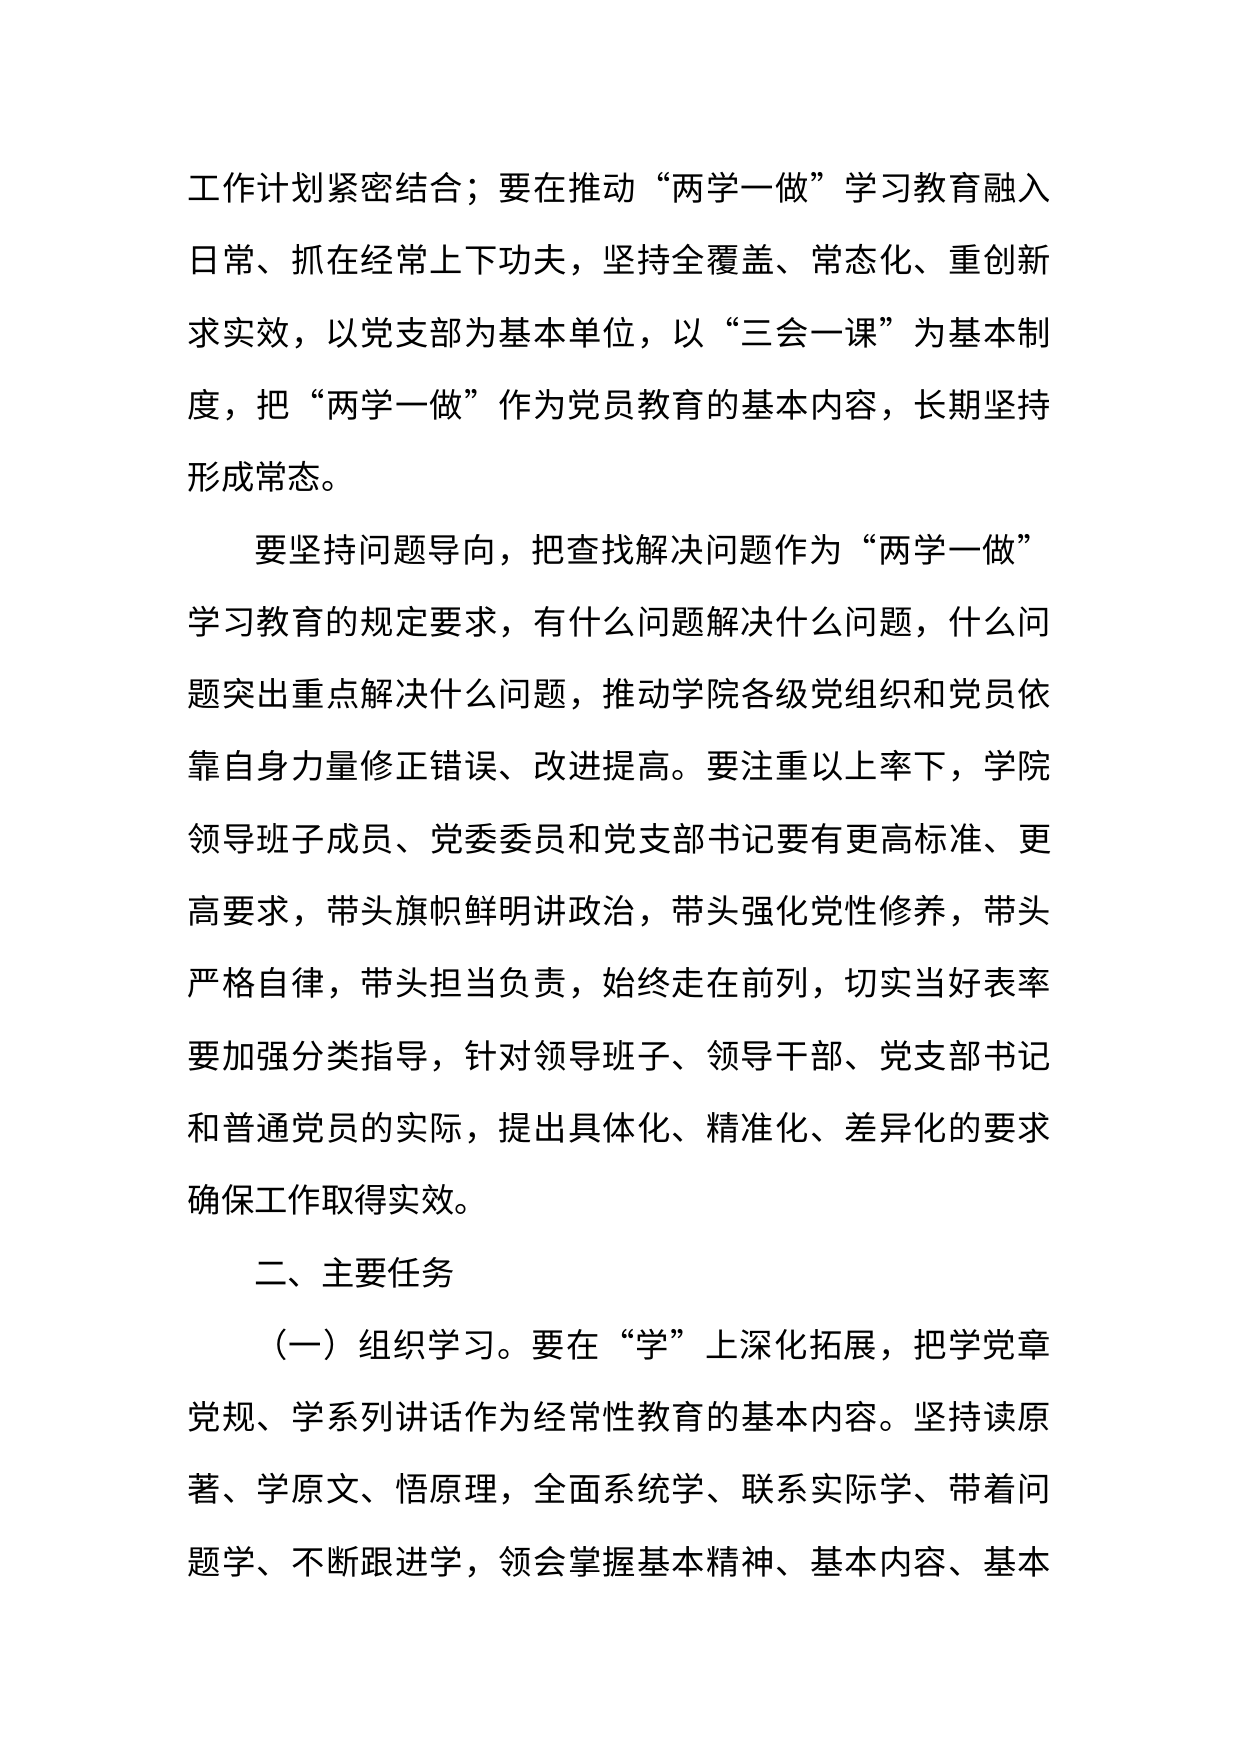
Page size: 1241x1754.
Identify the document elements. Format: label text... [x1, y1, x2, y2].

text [187, 162, 1053, 499]
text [187, 1319, 1053, 1584]
text 二、主要任务 [187, 1246, 1053, 1294]
text 要坚持问题导向，把查找解决问题作为“两学一做”学习教育的规定要求，有什么问题解决什么问题，什么问题突出重点解决什么问题，推动学院各级党组织和党员依靠自身力量修正错误、改进提高。要注重以上率下，学院领导班子成员、党委委员和党支部书记要有更高标准、更高要求，带头旗帜鲜明讲政治，带头强化党性修养，带头严格自律，带头担当负责，始终走在前列，切实当好表率。要加强分类指导，针对领导班子、领导干部、党支部书记和普通党员的实际，提出具体化、精准化、差异化的要求，确保工作取得实效。 [187, 523, 1053, 1222]
